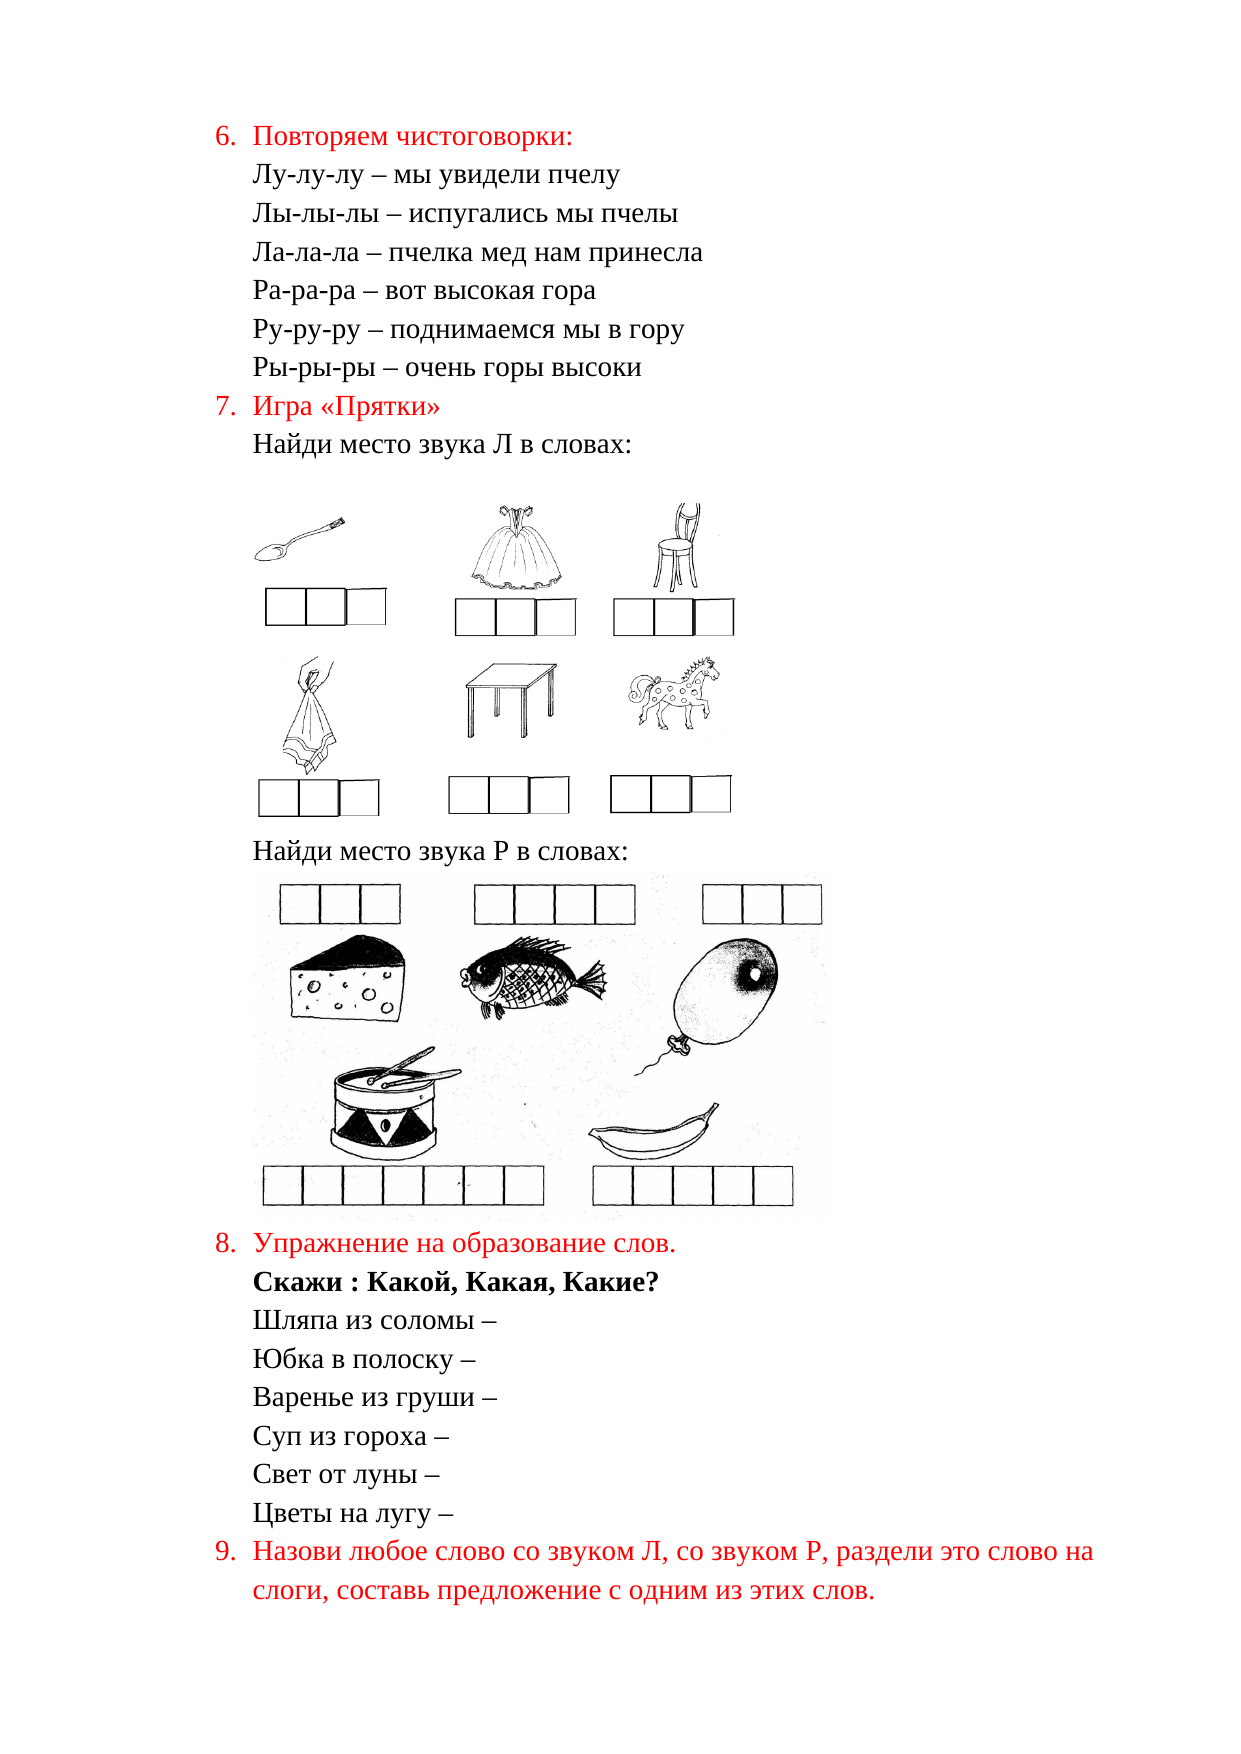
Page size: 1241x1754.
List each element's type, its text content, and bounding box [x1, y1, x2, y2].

list Ру-ру-ру – поднимаемся мы в гору [252, 311, 1152, 344]
list Игра «Прятки» [215, 388, 1152, 421]
list Ры-ры-ры – очень горы высоки [252, 349, 1152, 383]
picture [252, 503, 748, 829]
list Найди место звука Л в словах: [252, 426, 1152, 460]
list Шляпа из соломы – [252, 1302, 1152, 1336]
list Свет от луны – [252, 1456, 1152, 1490]
list Ла-ла-ла – пчелка мед нам принесла [252, 234, 1152, 267]
list Юбка в полоску – [252, 1341, 1152, 1374]
list Повторяем чистоговорки: [215, 118, 1152, 152]
list Назови любое слово со звуком Л, со звуком Р, раздели это слово на слоги, составь предложение с одним из этих слов. [215, 1533, 1152, 1606]
list Скажи : Какой, Какая, Какие? [252, 1264, 1152, 1297]
list Лу-лу-лу – мы увидели пчелу [252, 157, 1152, 190]
list Лы-лы-лы – испугались мы пчелы [252, 195, 1152, 229]
list Ра-ра-ра – вот высокая гора [252, 272, 1152, 306]
list Варенье из груши – [252, 1379, 1152, 1413]
list Упражнение на образование слов. [215, 1225, 1152, 1259]
list Суп из гороха – [252, 1418, 1152, 1451]
picture [252, 871, 837, 1221]
list Цветы на лугу – [252, 1495, 1152, 1528]
list Найди место звука Р в словах: [252, 833, 1152, 866]
